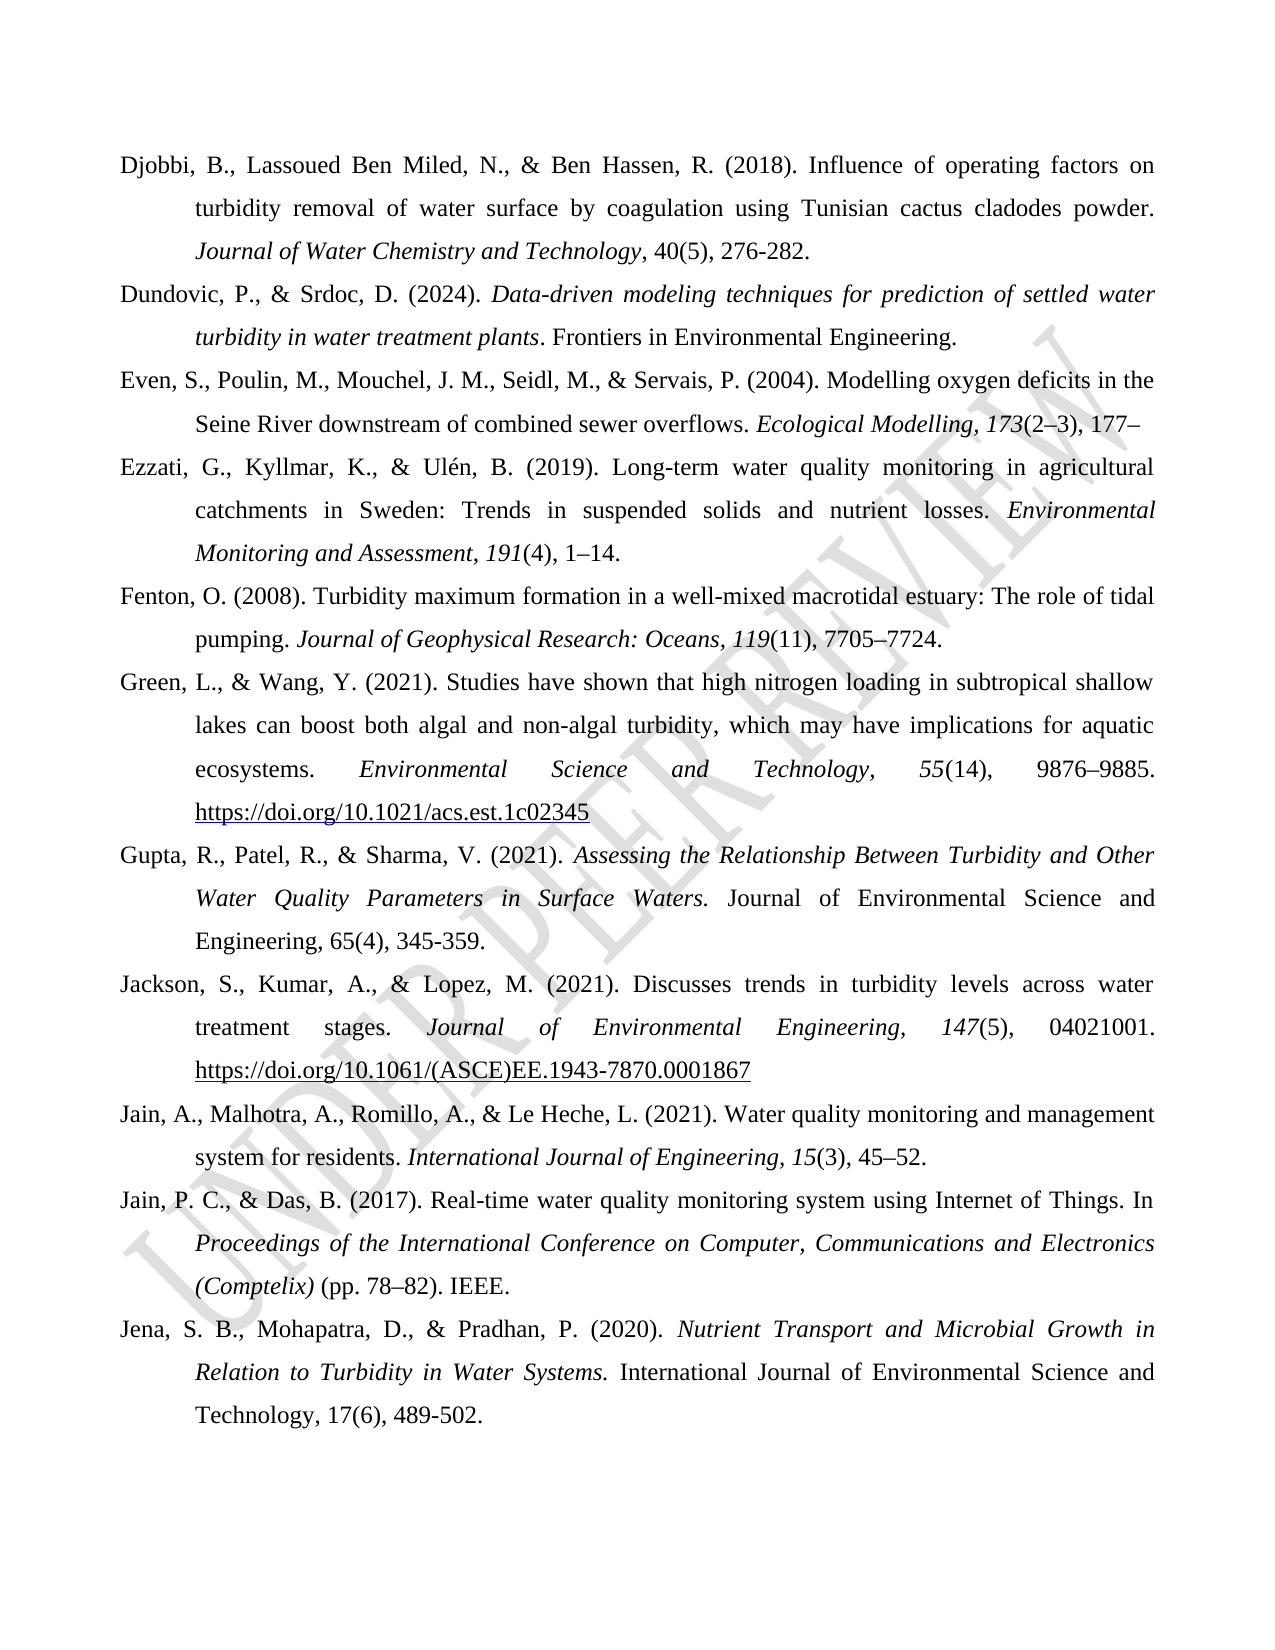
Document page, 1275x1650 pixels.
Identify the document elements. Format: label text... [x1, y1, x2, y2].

text Djobbi, B., Lassoued Ben Miled, N., & Ben Hassen, R. (2018). Influence of operating factors on turbidity removal of water surface by coagulation using Tunisian cactus cladodes powder. Journal of Water Chemistry and Technology, 40(5), 276-282. [120, 150, 1156, 265]
text Jackson, S., Kumar, A., & Lopez, M. (2021). Discusses trends in turbidity levels across water treatment stages. Journal of Environmental Engineering, 147(5), 04021001. https://doi.org/10.1061/(ASCE)EE.1943-7870.0001867 [120, 969, 1156, 1084]
text Jain, A., Malhotra, A., Romillo, A., & Le Heche, L. (2021). Water quality monitoring and management system for residents. International Journal of Engineering, 15(3), 45–52. [120, 1099, 1156, 1171]
text Green, L., & Wang, Y. (2021). Studies have shown that high nitrogen loading in subtropical shallow lakes can boost both algal and non-algal turbidity, which may have implications for aquatic ecosystems. Environmental Science and Technology, 55(14), 9876–9885. https://doi.org/10.1021/acs.est.1c02345 [120, 667, 1156, 826]
text Jain, P. C., & Das, B. (2017). Real-time water quality monitoring system using Internet of Things. In Proceedings of the International Conference on Computer, Communications and Electronics (Comptelix) (pp. 78–82). IEEE. [120, 1185, 1156, 1300]
text Gupta, R., Patel, R., & Sharma, V. (2021). Assessing the Relationship Between Turbidity and Other Water Quality Parameters in Surface Waters. Journal of Environmental Science and Engineering, 65(4), 345-359. [120, 840, 1156, 955]
text Dundovic, P., & Srdoc, D. (2024). Data-driven modeling techniques for prediction of settled water turbidity in water treatment plants. Frontiers in Environmental Engineering. [120, 279, 1156, 351]
text Fenton, O. (2008). Turbidity maximum formation in a well-mixed macrotidal estuary: The role of tidal pumping. Journal of Geophysical Research: Oceans, 119(11), 7705–7724. [120, 581, 1156, 653]
text Ezzati, G., Kyllmar, K., & Ulén, B. (2019). Long-term water quality monitoring in agricultural catchments in Sweden: Trends in suspended solids and nutrient losses. Environmental Monitoring and Assessment, 191(4), 1–14. [120, 452, 1156, 567]
text Jena, S. B., Mohapatra, D., & Pradhan, P. (2020). Nutrient Transport and Microbial Growth in Relation to Turbidity in Water Systems. International Journal of Environmental Science and Technology, 17(6), 489-502. [120, 1314, 1156, 1429]
text Even, S., Poulin, M., Mouchel, J. M., Seidl, M., & Servais, P. (2004). Modelling oxygen deficits in the Seine River downstream of combined sewer overflows. Ecological Modelling, 173(2–3), 177– [120, 366, 1156, 437]
